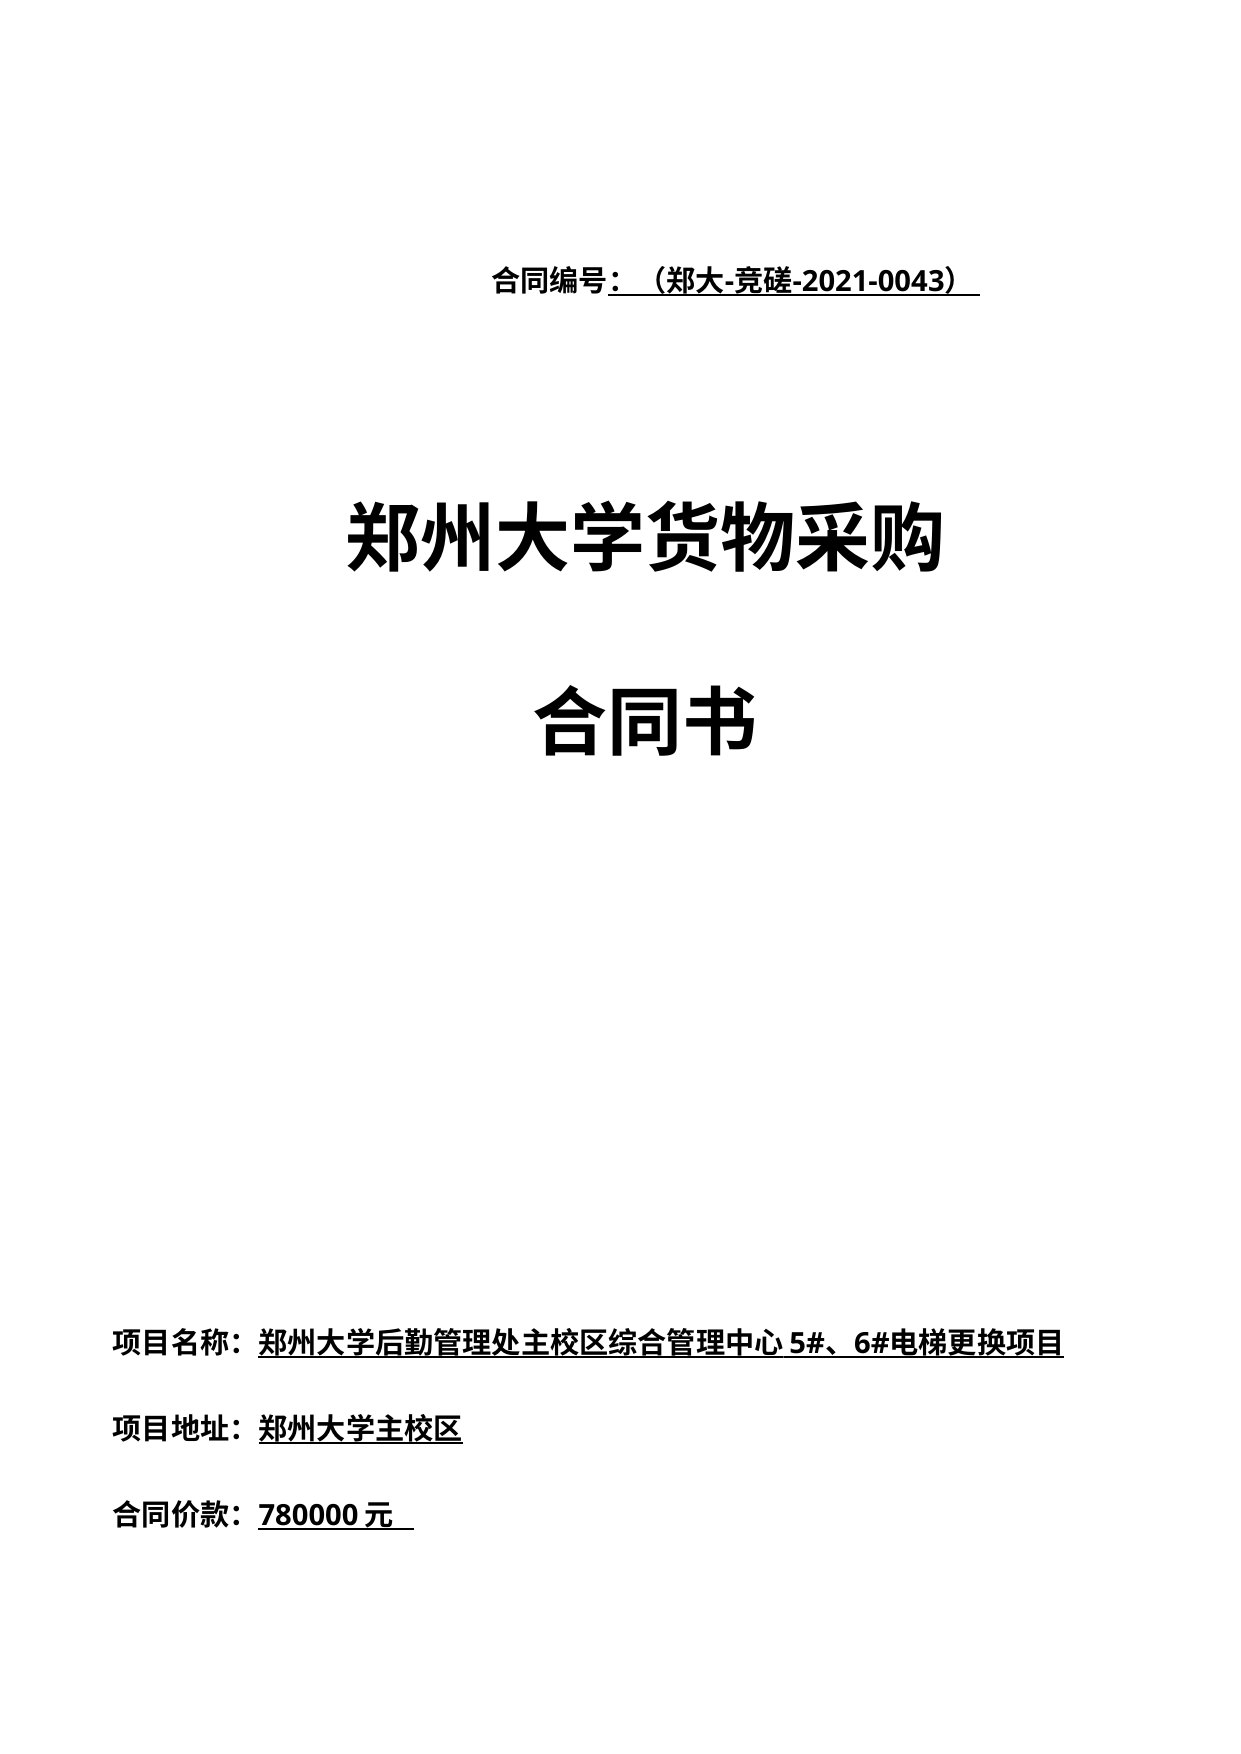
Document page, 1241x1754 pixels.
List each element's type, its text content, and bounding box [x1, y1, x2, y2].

text 合同价款：780000元 [112, 1480, 1128, 1545]
text 项目地址：郑州大学主校区 [112, 1394, 1128, 1459]
text 郑州大学货物采购 [112, 467, 1128, 597]
text 合同编号：（郑大-竞磋-2021-0043） [112, 247, 1128, 312]
text 合同书 [112, 652, 1128, 782]
text 项目名称：郑州大学后勤管理处主校区综合管理中心5#、6#电梯更换项目 [112, 1308, 1128, 1373]
